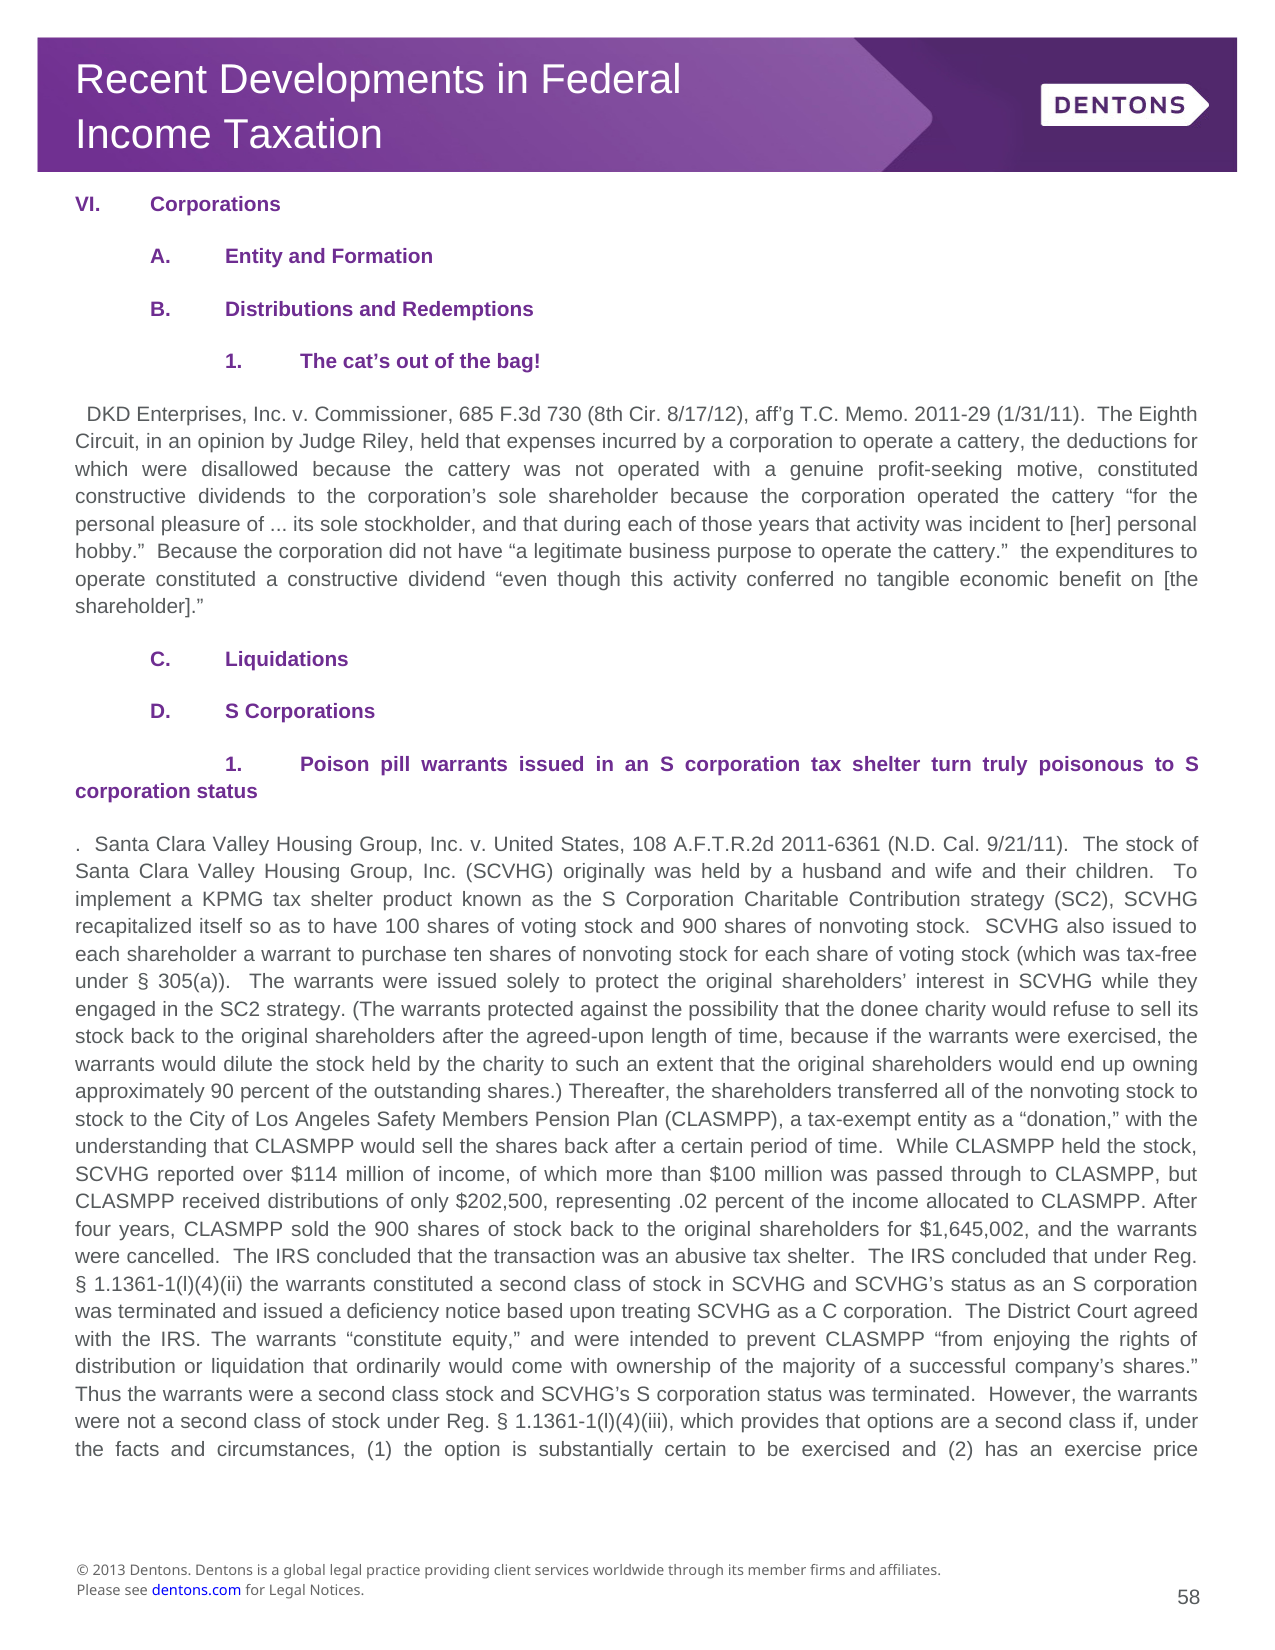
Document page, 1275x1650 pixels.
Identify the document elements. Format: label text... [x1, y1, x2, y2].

subtitle Entity and Formation [75, 244, 1200, 268]
subtitle Distributions and Redemptions [75, 297, 1200, 321]
subtitle The cat’s out of the bag! [75, 349, 1200, 373]
subtitle Liquidations [75, 647, 1200, 671]
subtitle Poison pill warrants issued in an S corporation tax shelter turn truly poisonous to S corporation status [75, 752, 1200, 803]
subtitle Corporations [75, 192, 1200, 216]
picture [37, 37, 1238, 172]
subtitle S Corporations [75, 699, 1200, 723]
subtitle DKD Enterprises, Inc. v. Commissioner, 685 F.3d 730 (8th Cir. 8/17/12), aff’g T.C. Memo. 2011-29 (1/31/11). The Eighth Circuit, in an opinion by Judge Riley, held that expenses incurred by a corporation to operate a cattery, the deductions for which were disallowed because the cattery was not operated with a genuine profit-seeking motive, constituted constructive dividends to the corporation’s sole shareholder because the corporation operated the cattery “for the personal pleasure of ... its sole stockholder, and that during each of those years that activity was incident to [her] personal hobby.” Because the corporation did not have “a legitimate business purpose to operate the cattery.” the expenditures to operate constituted a constructive dividend “even though this activity conferred no tangible economic benefit on [the shareholder].” [75, 402, 1200, 618]
